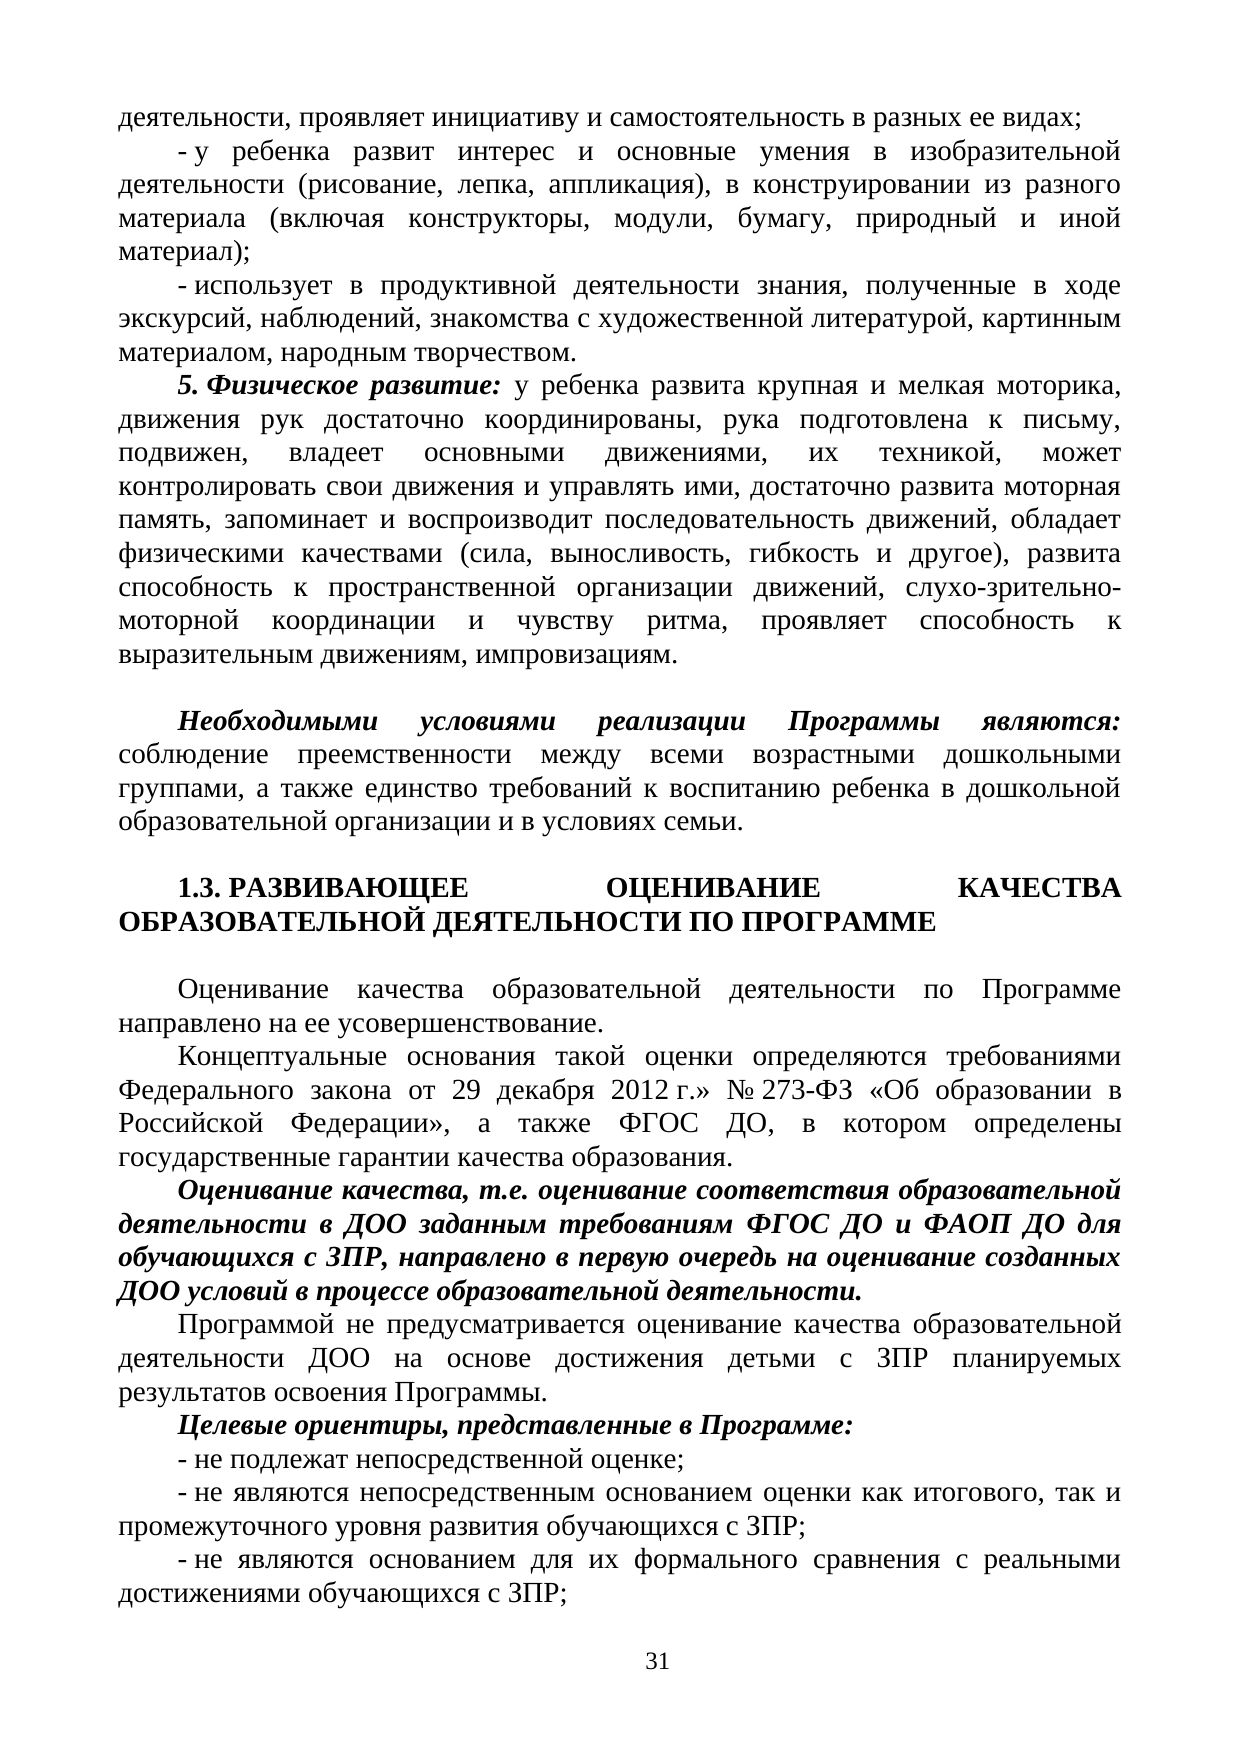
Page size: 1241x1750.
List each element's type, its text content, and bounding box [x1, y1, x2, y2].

text Концептуальные основания такой оценки определяются требованиями Федерального закона от 29 декабря 2012 г.» № 273-ФЗ «Об образовании в Российской Федерации», а также ФГОС ДО, в котором определены государственные гарантии качества образования. [118, 1038, 1122, 1172]
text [118, 99, 1122, 133]
text 5. Физическое развитие: у ребенка развита крупная и мелкая моторика, движения рук достаточно координированы, рука подготовлена к письму, подвижен, владеет основными движениями, их техникой, может контролировать свои движения и управлять ими, достаточно развита моторная память, запоминает и воспроизводит последовательность движений, обладает физическими качествами (сила, выносливость, гибкость и другое), развита способность к пространственной организации движений, слухо-зрительно-моторной координации и чувству ритма, проявляет способность к выразительным движениям, импровизациям. [118, 367, 1122, 669]
text - не подлежат непосредственной оценке; [118, 1441, 1122, 1474]
text - не являются основанием для их формального сравнения с реальными достижениями обучающихся с ЗПР; [118, 1541, 1122, 1608]
text Программой не предусматривается оценивание качества образовательной деятельности ДОО на основе достижения детьми с ЗПР планируемых результатов освоения Программы. [118, 1307, 1122, 1407]
text - не являются непосредственным основанием оценки как итогового, так и промежуточного уровня развития обучающихся с ЗПР; [118, 1474, 1122, 1541]
text Необходимыми условиями реализации Программы являются: соблюдение преемственности между всеми возрастными дошкольными группами, а также единство требований к воспитанию ребенка в дошкольной образовательной организации и в условиях семьи. [118, 703, 1122, 837]
text Оценивание качества образовательной деятельности по Программе направлено на ее усовершенствование. [118, 971, 1122, 1038]
text Целевые ориентиры, представленные в Программе: [118, 1407, 1122, 1441]
text - у ребенка развит интерес и основные умения в изобразительной деятельности (рисование, лепка, аппликация), в конструировании из разного материала (включая конструкторы, модули, бумагу, природный и иной материал); [118, 133, 1122, 267]
text - использует в продуктивной деятельности знания, полученные в ходе экскурсий, наблюдений, знакомства с художественной литературой, картинным материалом, народным творчеством. [118, 267, 1122, 367]
text 1.3. РАЗВИВАЮЩЕЕ ОЦЕНИВАНИЕ КАЧЕСТВА ОБРАЗОВАТЕЛЬНОЙ ДЕЯТЕЛЬНОСТИ ПО ПРОГРАММЕ [118, 871, 1122, 938]
text Оценивание качества, т.е. оценивание соответствия образовательной деятельности в ДОО заданным требованиям ФГОС ДО и ФАОП ДО для обучающихся с ЗПР, направлено в первую очередь на оценивание созданных ДОО условий в процессе образовательной деятельности. [118, 1172, 1122, 1307]
